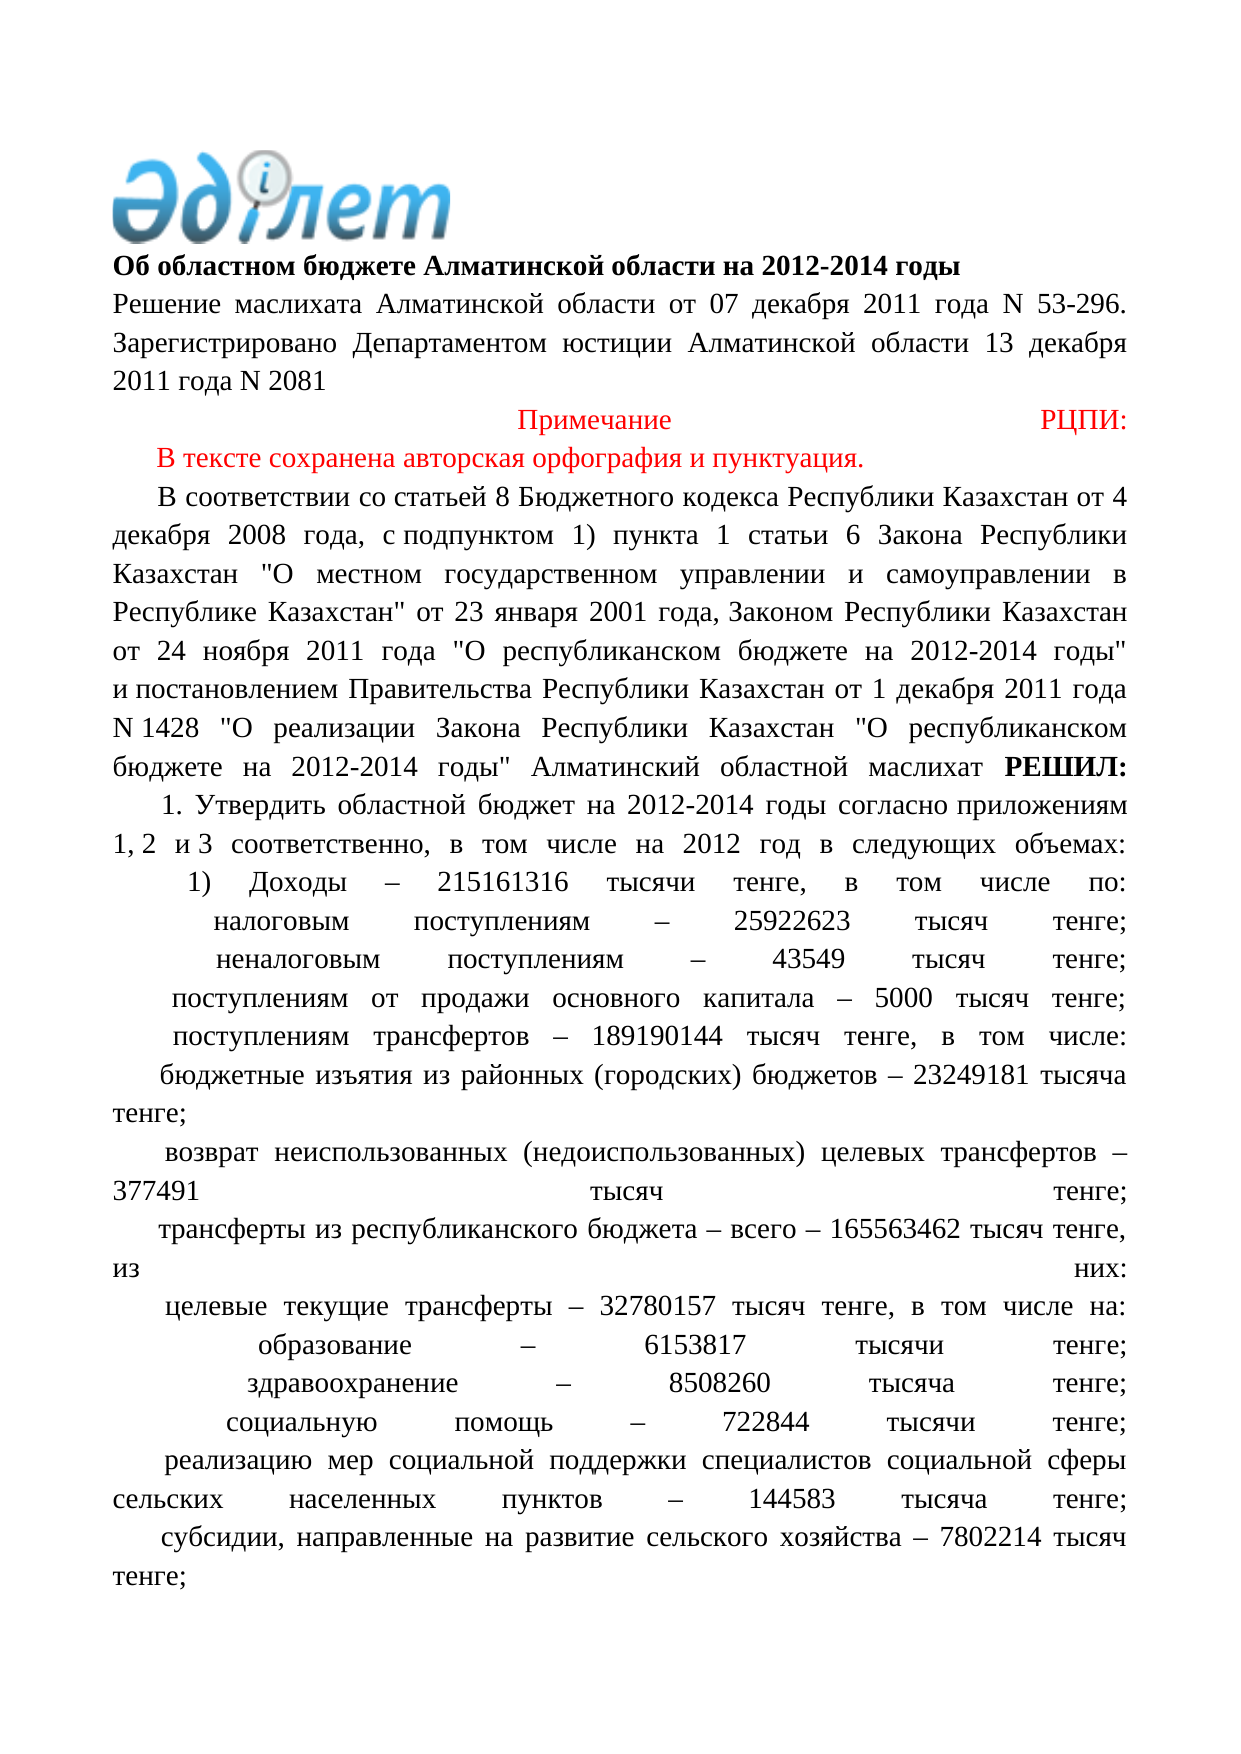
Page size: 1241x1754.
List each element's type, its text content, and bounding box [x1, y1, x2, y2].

text Примечание РЦПИ: В тексте сохранена авторская орфография и пунктуация. [112, 402, 1128, 474]
text Об областном бюджете Алматинской области на 2012-2014 годы [112, 248, 1128, 281]
text Решение маслихата Алматинской области от 07 декабря 2011 года N 53-296. Зарегистрировано Департаментом юстиции Алматинской области 13 декабря 2011 года N 2081 [112, 286, 1128, 397]
picture [112, 150, 451, 244]
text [112, 479, 1128, 1592]
